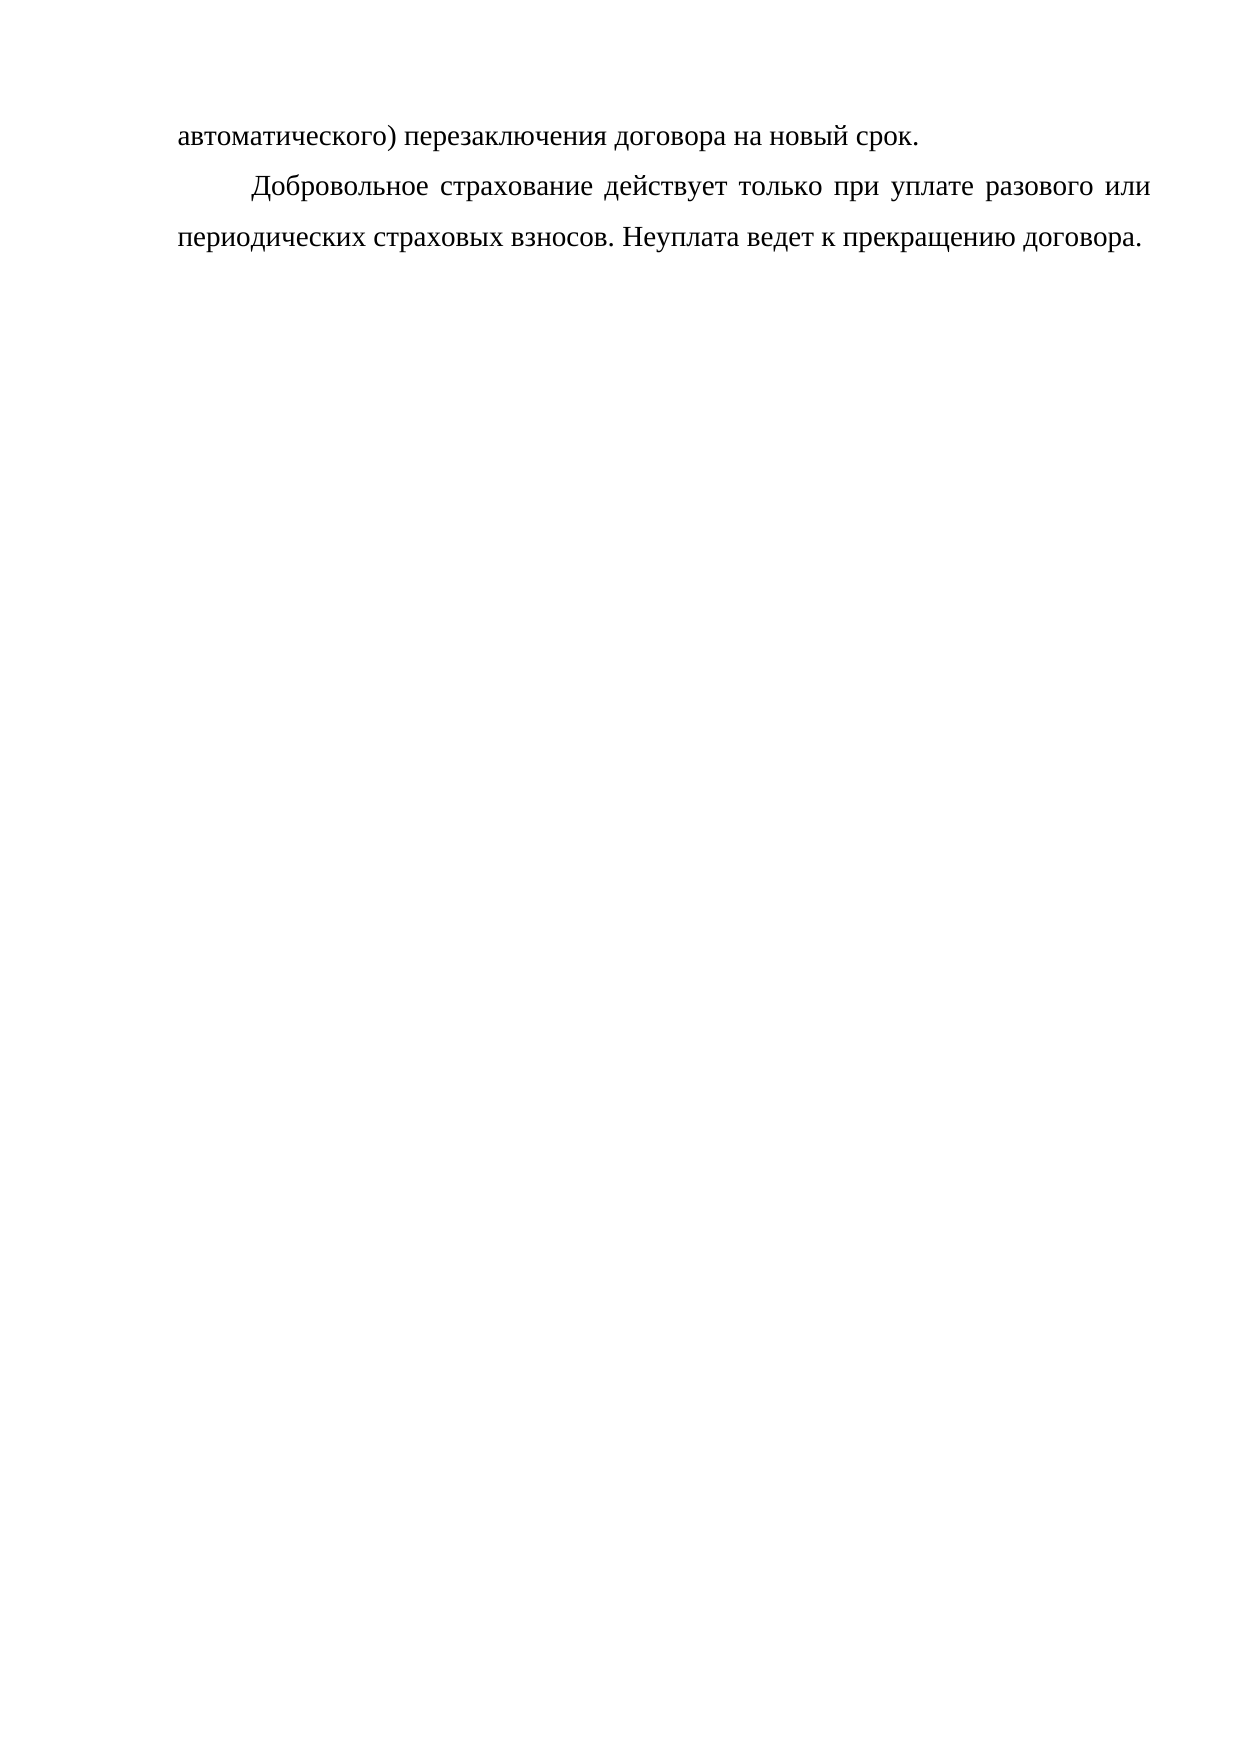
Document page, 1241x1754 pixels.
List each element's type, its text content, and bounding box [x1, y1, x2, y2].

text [177, 118, 1152, 152]
text Добровольное страхование действует только при уплате разового или периодических страховых взносов. Неуплата ведет к прекращению договора. [177, 168, 1152, 252]
